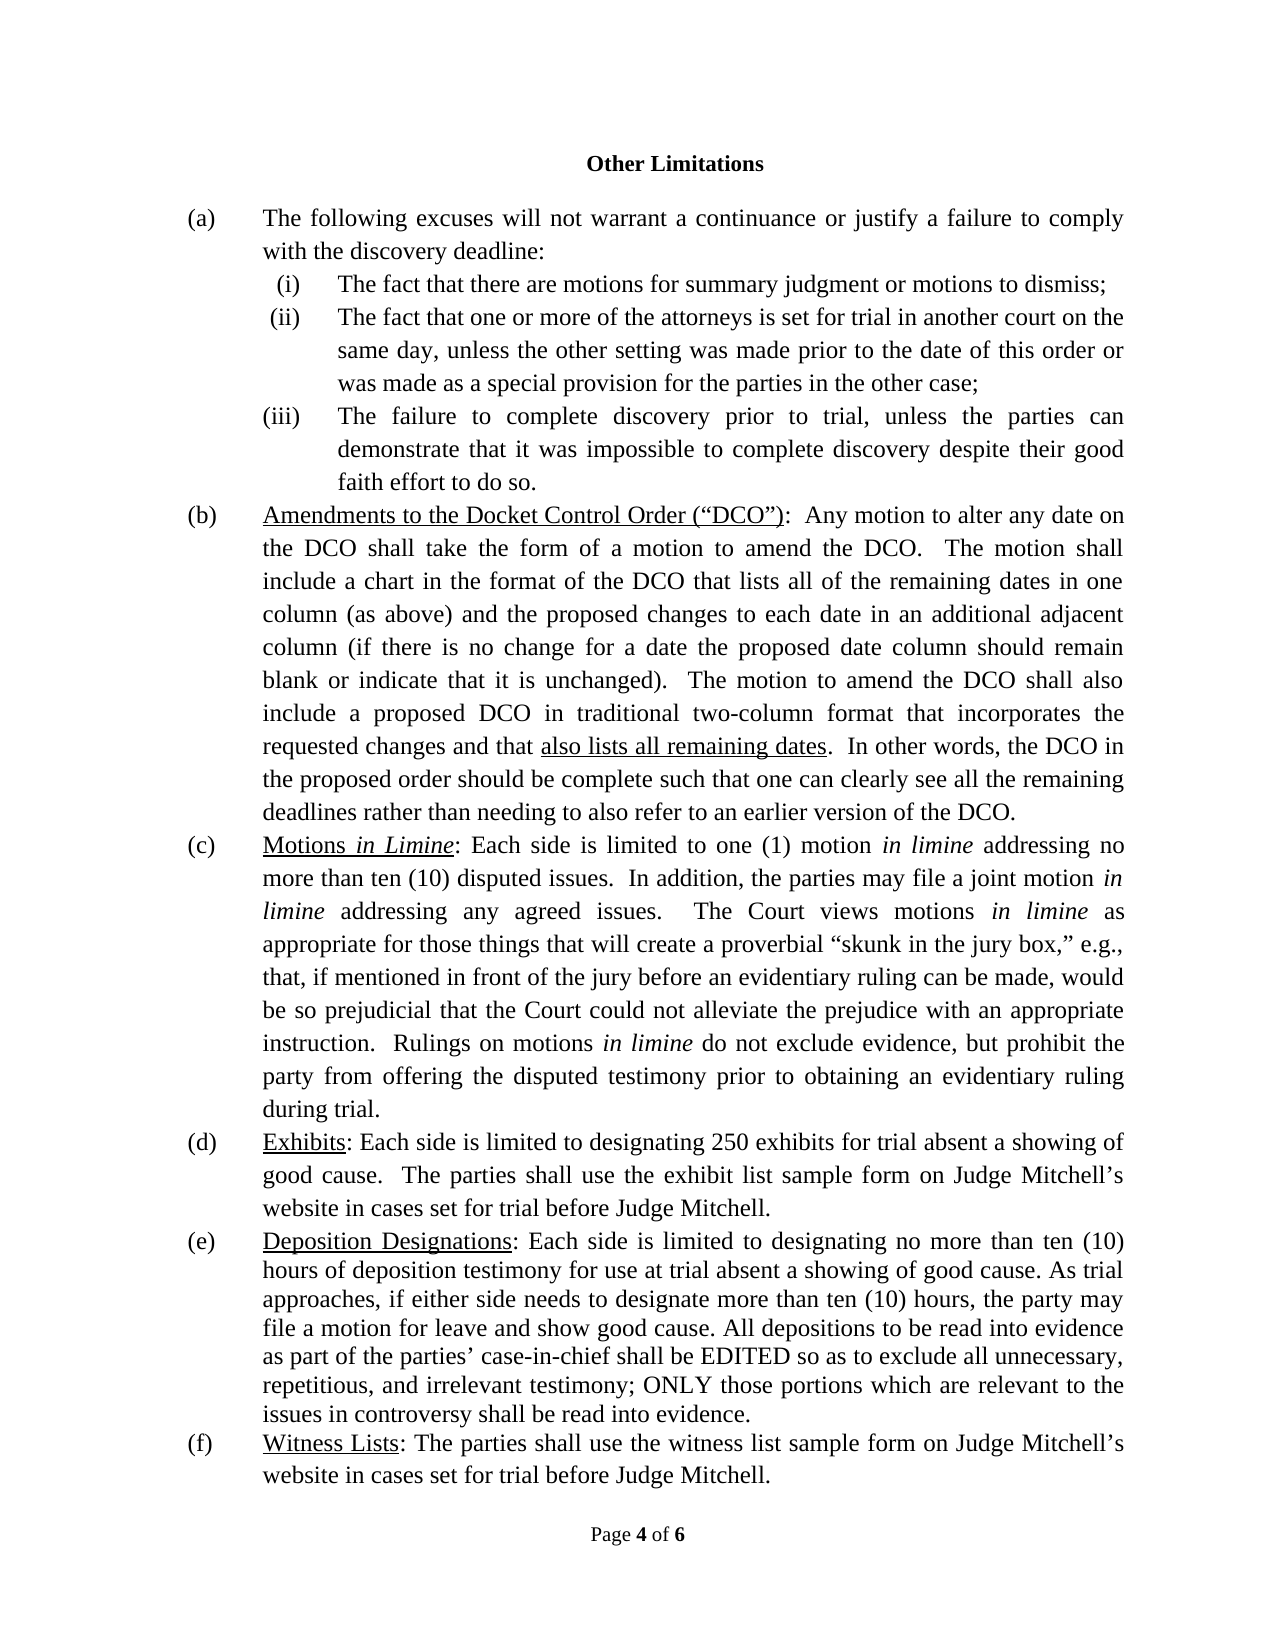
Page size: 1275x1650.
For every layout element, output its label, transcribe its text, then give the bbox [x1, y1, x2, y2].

list The fact that one or more of the attorneys is set for trial in another court on the same day, unless the other setting was made prior to the date of this order or was made as a special provision for the parties in the other case; [300, 302, 1125, 397]
list The failure to complete discovery prior to trial, unless the parties can demonstrate that it was impossible to complete discovery despite their good faith effort to do so. [300, 401, 1125, 496]
list The following excuses will not warrant a continuance or justify a failure to comply with the discovery deadline: [187, 203, 1125, 264]
list Amendments to the Docket Control Order (“DCO”): Any motion to alter any date on the DCO shall take the form of a motion to amend the DCO. The motion shall include a chart in the format of the DCO that lists all of the remaining dates in one column (as above) and the proposed changes to each date in an additional adjacent column (if there is no change for a date the proposed date column should remain blank or indicate that it is unchanged). The motion to amend the DCO shall also include a proposed DCO in traditional two-column format that incorporates the requested changes and that also lists all remaining dates. In other words, the DCO in the proposed order should be complete such that one can clearly see all the remaining deadlines rather than needing to also refer to an earlier version of the DCO. [187, 500, 1125, 826]
list The fact that there are motions for summary judgment or motions to dismiss; [300, 269, 1125, 297]
list Witness Lists: The parties shall use the witness list sample form on Judge Mitchell’s website in cases set for trial before Judge Mitchell. [187, 1428, 1125, 1489]
text Other Limitations [150, 150, 1125, 176]
list Exhibits: Each side is limited to designating 250 exhibits for trial absent a showing of good cause. The parties shall use the exhibit list sample form on Judge Mitchell’s website in cases set for trial before Judge Mitchell. [187, 1127, 1125, 1222]
list Motions in Limine: Each side is limited to one (1) motion in limine addressing no more than ten (10) disputed issues. In addition, the parties may file a joint motion in limine addressing any agreed issues. The Court views motions in limine as appropriate for those things that will create a proverbial “skunk in the jury box,” e.g., that, if mentioned in front of the jury before an evidentiary ruling can be made, would be so prejudicial that the Court could not alleviate the prejudice with an appropriate instruction. Rulings on motions in limine do not exclude evidence, but prohibit the party from offering the disputed testimony prior to obtaining an evidentiary ruling during trial. [187, 830, 1125, 1123]
list Deposition Designations: Each side is limited to designating no more than ten (10) hours of deposition testimony for use at trial absent a showing of good cause. As trial approaches, if either side needs to designate more than ten (10) hours, the party may file a motion for leave and show good cause. All depositions to be read into evidence as part of the parties’ case-in-chief shall be EDITED so as to exclude all unnecessary, repetitious, and irrelevant testimony; ONLY those portions which are relevant to the issues in controversy shall be read into evidence. [187, 1226, 1125, 1428]
